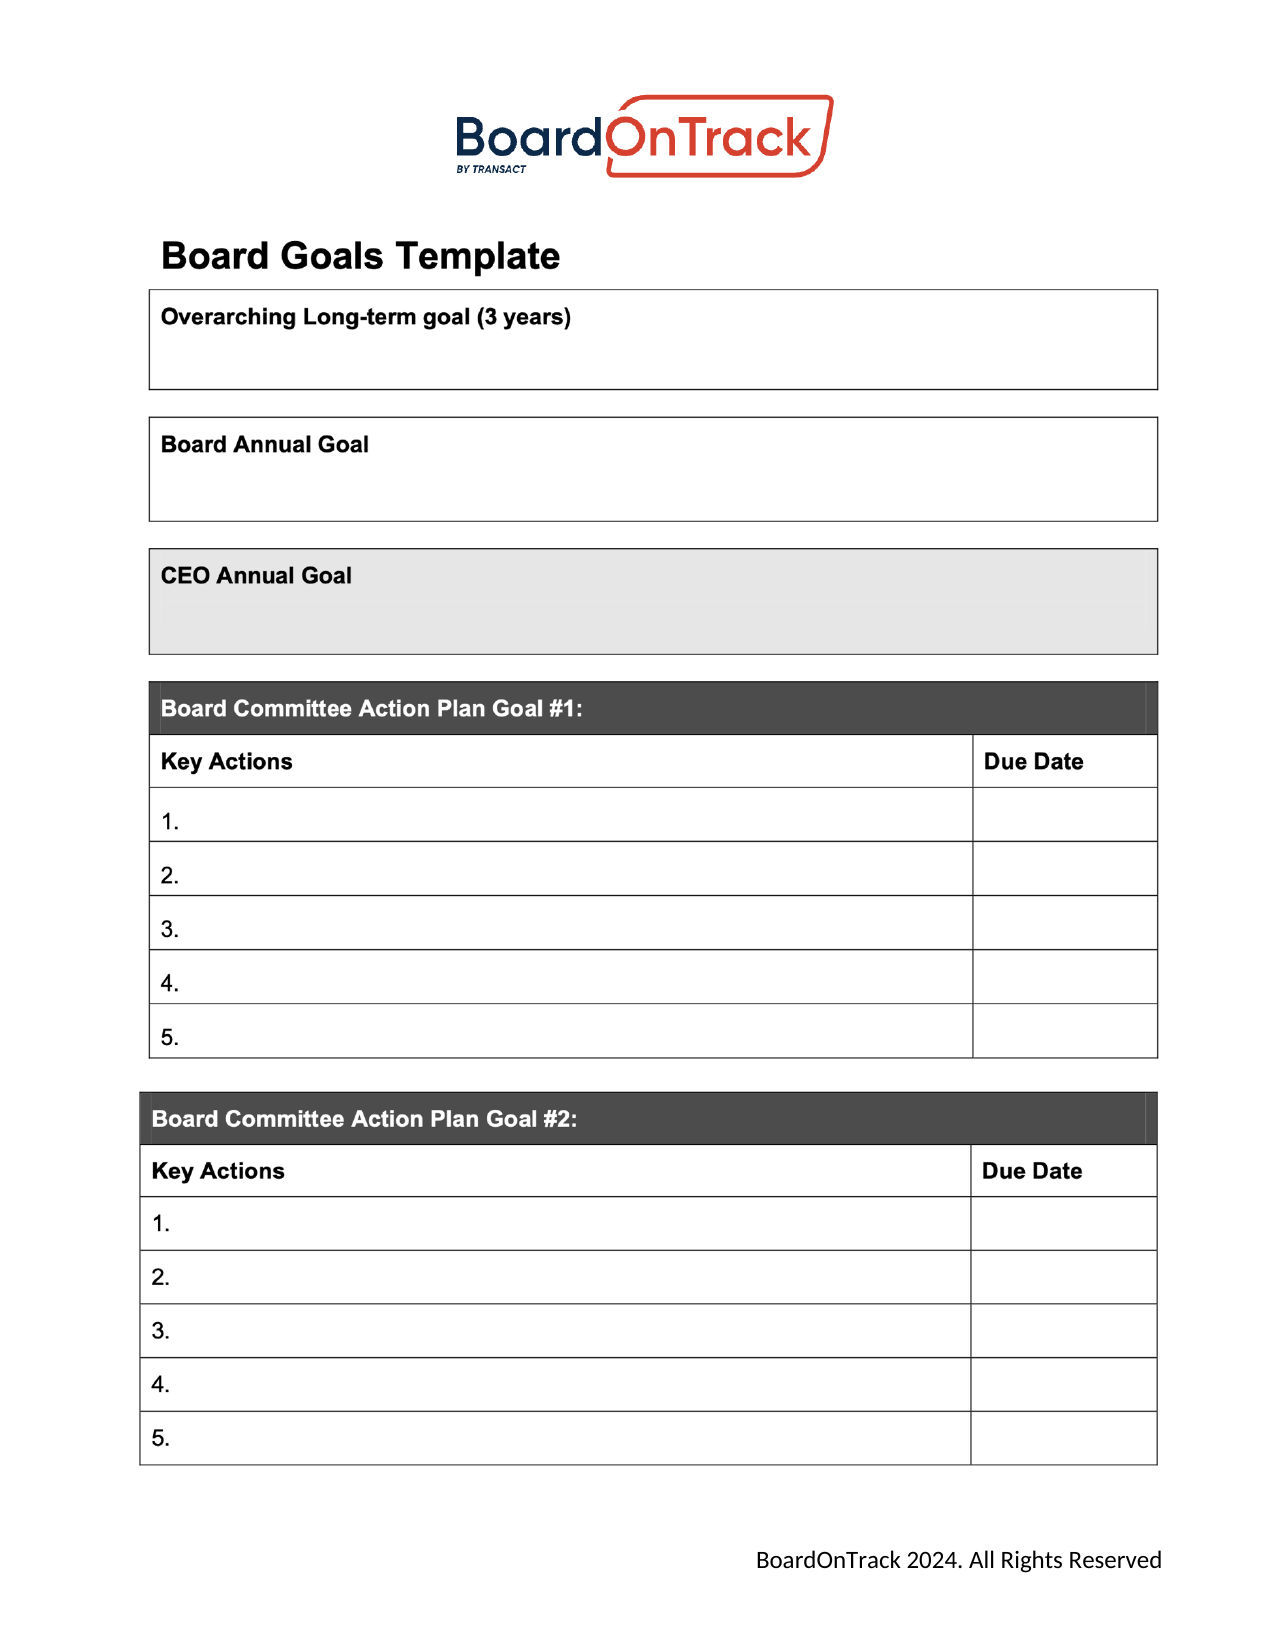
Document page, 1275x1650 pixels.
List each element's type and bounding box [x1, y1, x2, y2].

picture [112, 75, 1202, 1484]
